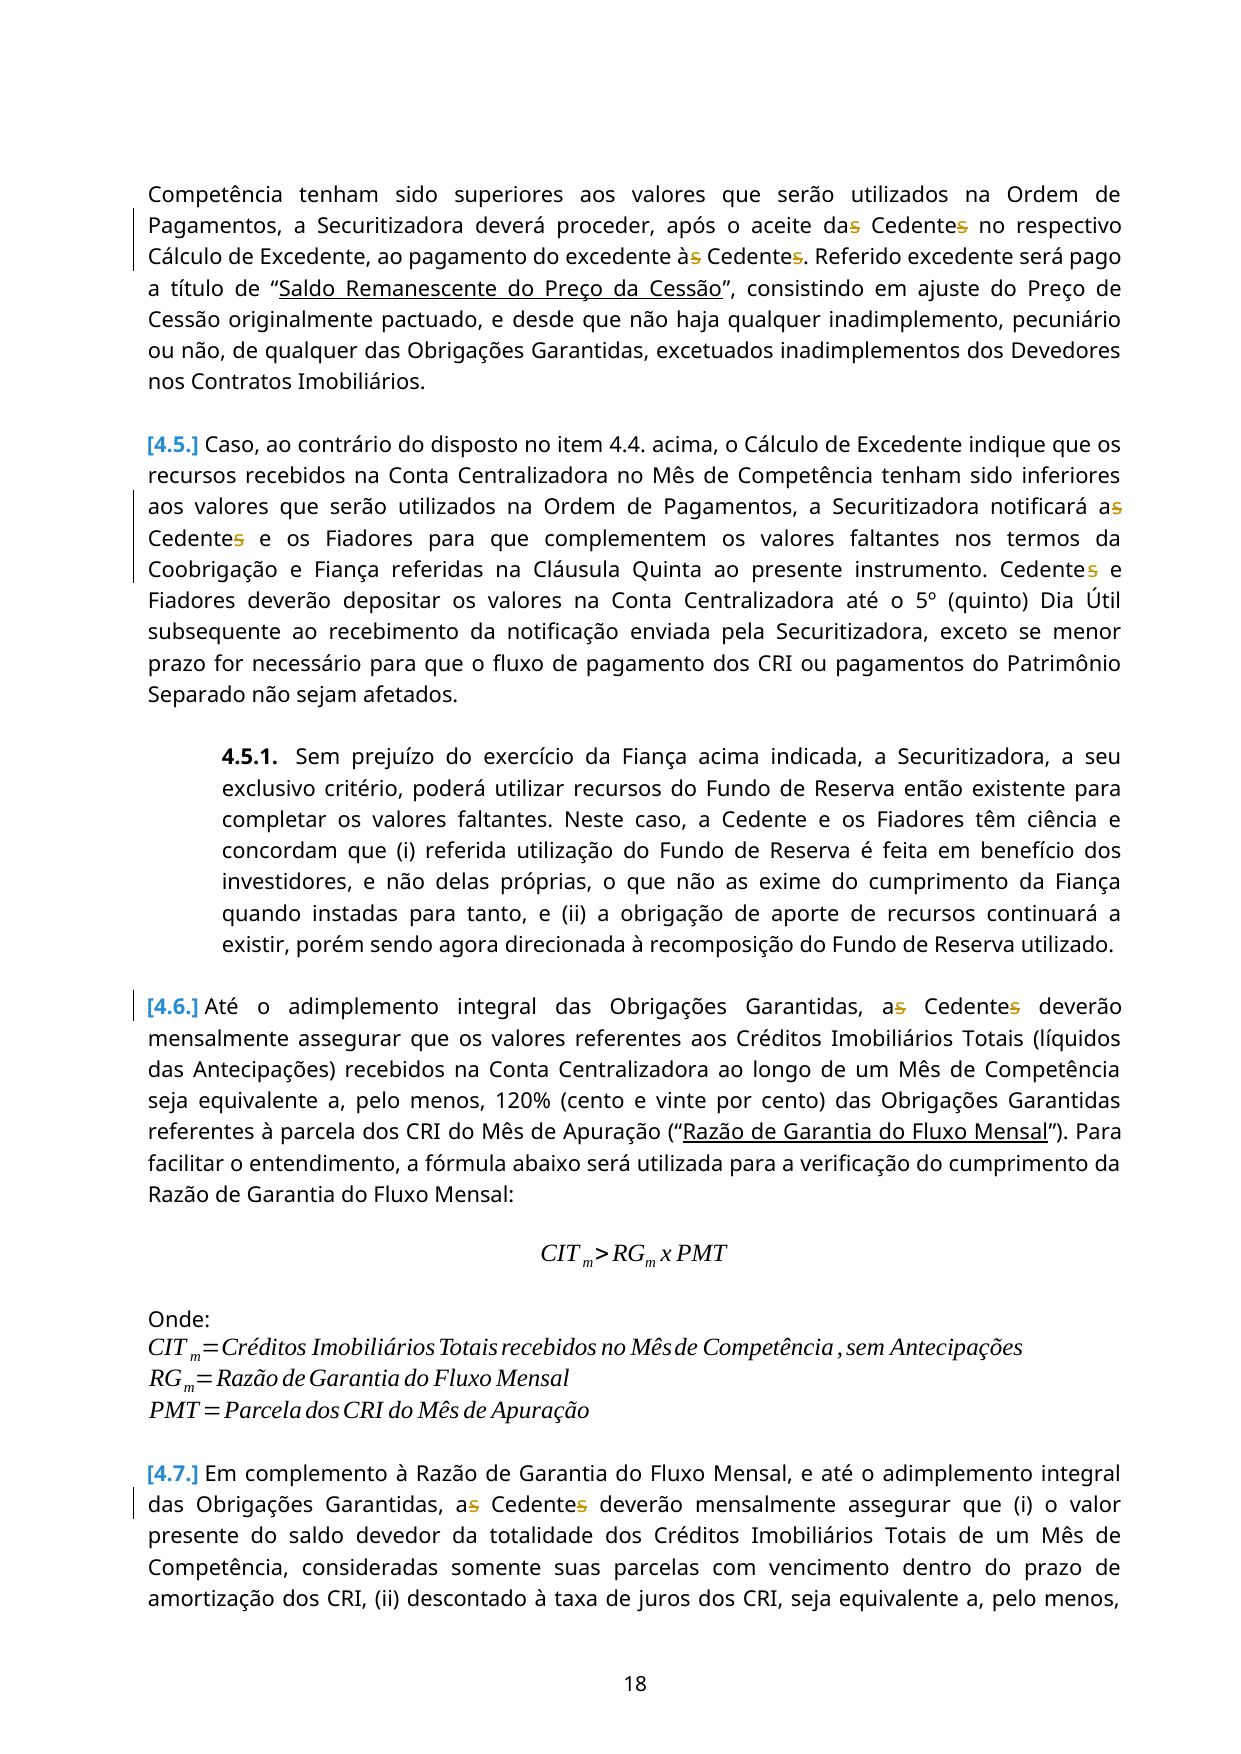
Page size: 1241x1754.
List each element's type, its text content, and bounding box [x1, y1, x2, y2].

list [147, 177, 1122, 396]
text Onde: [148, 1302, 1122, 1333]
text 4.5.1. Sem prejuízo do exercício da Fiança acima indicada, a Securitizadora, a seu exclusivo critério, poderá utilizar recursos do Fundo de Reserva então existente para completar os valores faltantes. Neste caso, a Cedente e os Fiadores têm ciência e concordam que (i) referida utilização do Fundo de Reserva é feita em benefício dos investidores, e não delas próprias, o que não as exime do cumprimento da Fiança quando instadas para tanto, e (ii) a obrigação de aporte de recursos continuará a existir, porém sendo agora direcionada à recomposição do Fundo de Reserva utilizado. [222, 740, 1122, 958]
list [147, 1456, 1122, 1612]
list Até o adimplemento integral das Obrigações Garantidas, a Cedente deverão mensalmente assegurar que os valores referentes aos Créditos Imobiliários Totais (líquidos das Antecipações) recebidos na Conta Centralizadora ao longo de um Mês de Competência seja equivalente a, pelo menos, 120% (cento e vinte por cento) das Obrigações Garantidas referentes à parcela dos CRI do Mês de Apuração (“Razão de Garantia do Fluxo Mensal”). Para facilitar o entendimento, a fórmula abaixo será utilizada para a verificação do cumprimento da Razão de Garantia do Fluxo Mensal: [147, 990, 1122, 1208]
list Caso, ao contrário do disposto no item 4.4. acima, o Cálculo de Excedente indique que os recursos recebidos na Conta Centralizadora no Mês de Competência tenham sido inferiores aos valores que serão utilizados na Ordem de Pagamentos, a Securitizadora notificará a Cedente e os Fiadores para que complementem os valores faltantes nos termos da Coobrigação e Fiança referidas na Cláusula Quinta ao presente instrumento. Cedente e Fiadores deverão depositar os valores na Conta Centralizadora até o 5º (quinto) Dia Útil subsequente ao recebimento da notificação enviada pela Securitizadora, exceto se menor prazo for necessário para que o fluxo de pagamento dos CRI ou pagamentos do Patrimônio Separado não sejam afetados. [147, 427, 1122, 708]
